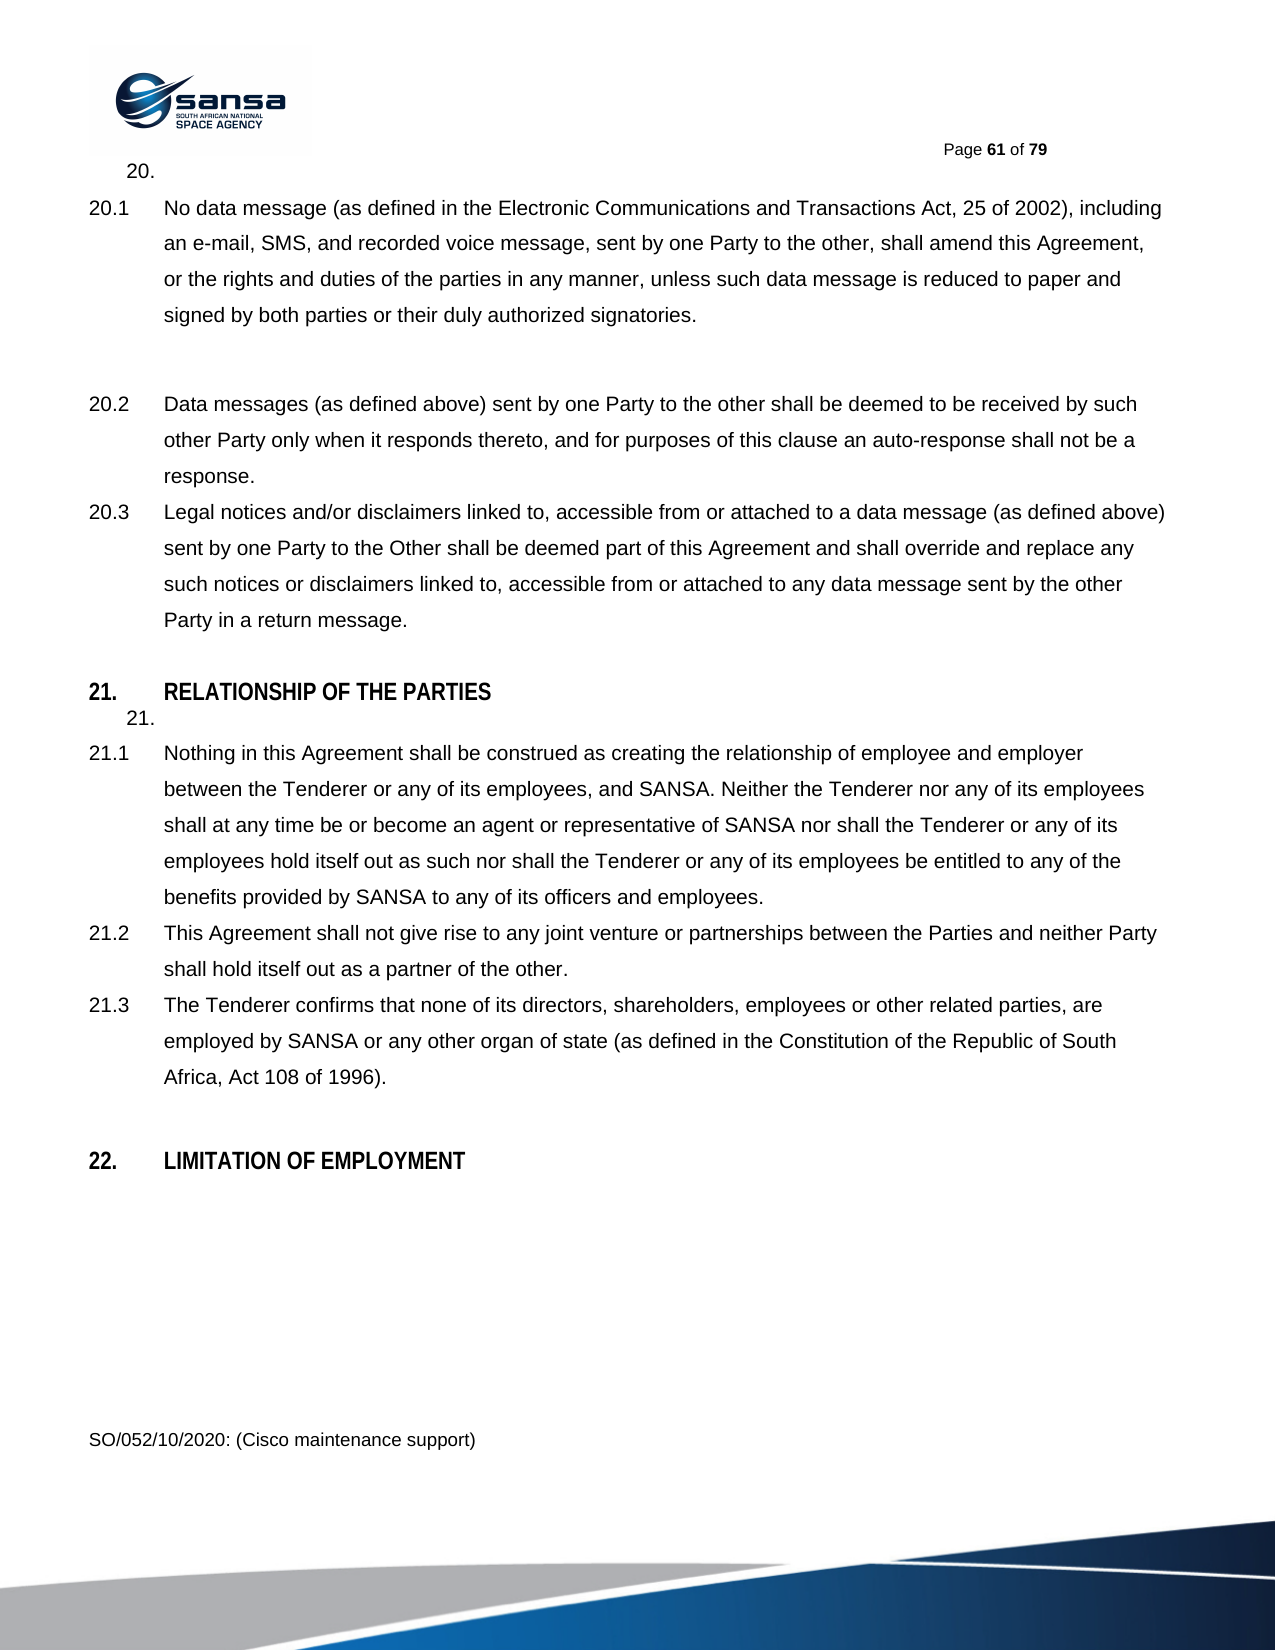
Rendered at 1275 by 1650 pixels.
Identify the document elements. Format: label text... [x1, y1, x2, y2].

subtitle No data message (as defined in the Electronic Communications and Transactions Act, 25 of 2002), including an e-mail, SMS, and recorded voice message, sent by one Party to the other, shall amend this Agreement, or the rights and duties of the parties in any manner, unless such data message is reduced to paper and signed by both parties or their duly authorized signatories. [89, 195, 1166, 327]
subtitle Data messages (as defined above) sent by one Party to the other shall be deemed to be received by such other Party only when it responds thereto, and for purposes of this clause an auto-response shall not be a response. [89, 392, 1166, 488]
subtitle RELATIONSHIP OF THE PARTIES [89, 679, 1166, 705]
subtitle Nothing in this Agreement shall be construed as creating the relationship of employee and employer between the Tenderer or any of its employees, and SANSA. Neither the Tenderer nor any of its employees shall at any time be or become an agent or representative of SANSA nor shall the Tenderer or any of its employees hold itself out as such nor shall the Tenderer or any of its employees be entitled to any of the benefits provided by SANSA to any of its officers and employees. [89, 741, 1166, 909]
subtitle This Agreement shall not give rise to any joint venture or partnerships between the Parties and neither Party shall hold itself out as a partner of the other. [89, 921, 1166, 981]
subtitle LIMITATION OF EMPLOYMENT [89, 1149, 1166, 1175]
picture [0, 1510, 1275, 1650]
picture [88, 45, 313, 156]
subtitle The Tenderer confirms that none of its directors, shareholders, employees or other related parties, are employed by SANSA or any other organ of state (as defined in the Constitution of the Republic of South Africa, Act 108 of 1996). [89, 993, 1166, 1089]
subtitle Legal notices and/or disclaimers linked to, accessible from or attached to a data message (as defined above) sent by one Party to the Other shall be deemed part of this Agreement and shall override and replace any such notices or disclaimers linked to, accessible from or attached to any data message sent by the other Party in a return message. [89, 500, 1166, 632]
